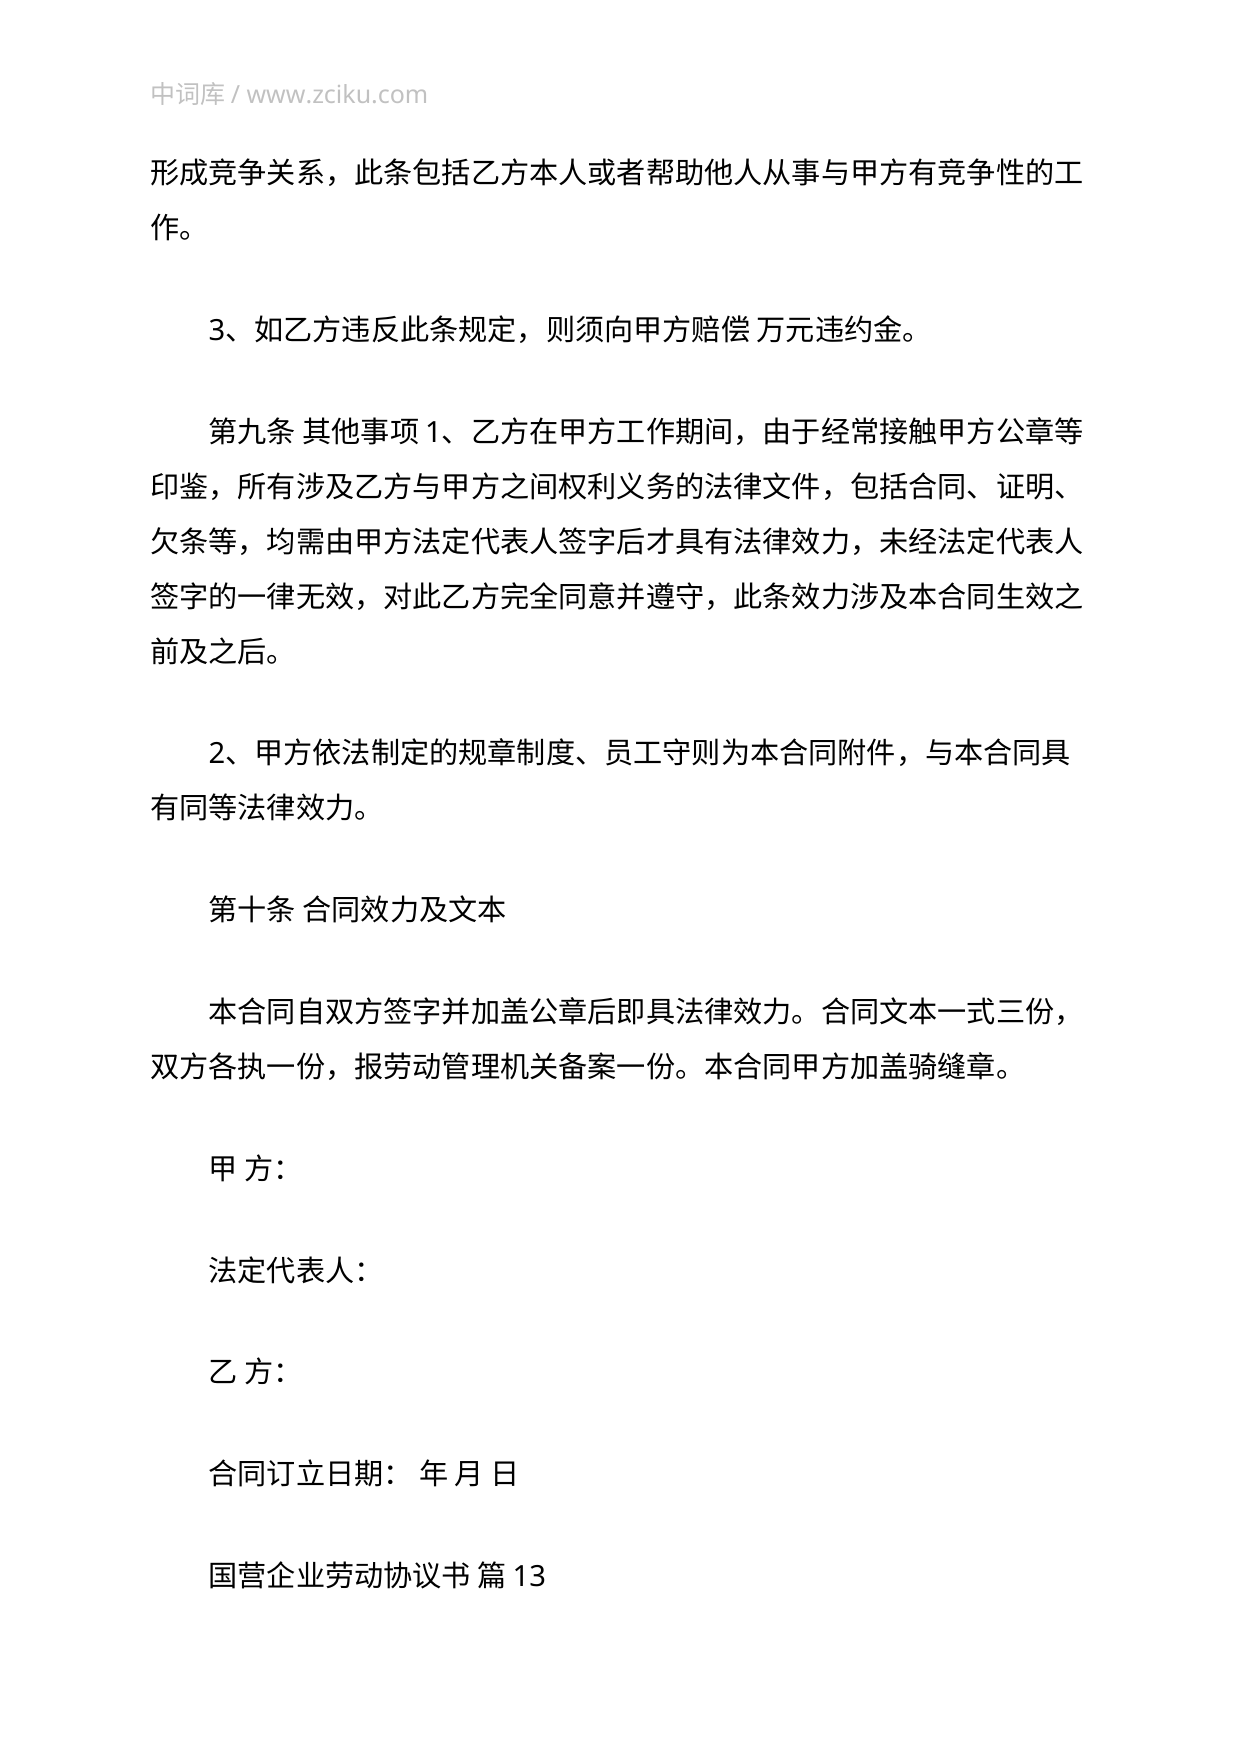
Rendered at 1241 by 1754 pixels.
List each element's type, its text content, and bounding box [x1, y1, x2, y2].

text 3、如乙方违反此条规定，则须向甲方赔偿 万元违约金。 [150, 307, 1090, 349]
text 第十条 合同效力及文本 [150, 887, 1090, 929]
text 第九条 其他事项1、乙方在甲方工作期间，由于经常接触甲方公章等印鉴，所有涉及乙方与甲方之间权利义务的法律文件，包括合同、证明、欠条等，均需由甲方法定代表人签字后才具有法律效力，未经法定代表人签字的一律无效，对此乙方完全同意并遵守，此条效力涉及本合同生效之前及之后。 [150, 409, 1090, 671]
text 国营企业劳动协议书 篇13 [150, 1552, 1090, 1595]
text 甲 方： [150, 1145, 1090, 1188]
text 法定代表人： [150, 1247, 1090, 1289]
text 乙 方： [150, 1349, 1090, 1391]
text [150, 150, 1090, 247]
text 本合同自双方签字并加盖公章后即具法律效力。合同文本一式三份，双方各执一份，报劳动管理机关备案一份。本合同甲方加盖骑缝章。 [150, 989, 1090, 1086]
text 2、甲方依法制定的规章制度、员工守则为本合同附件，与本合同具有同等法律效力。 [150, 730, 1090, 827]
text 合同订立日期： 年 月 日 [150, 1451, 1090, 1493]
